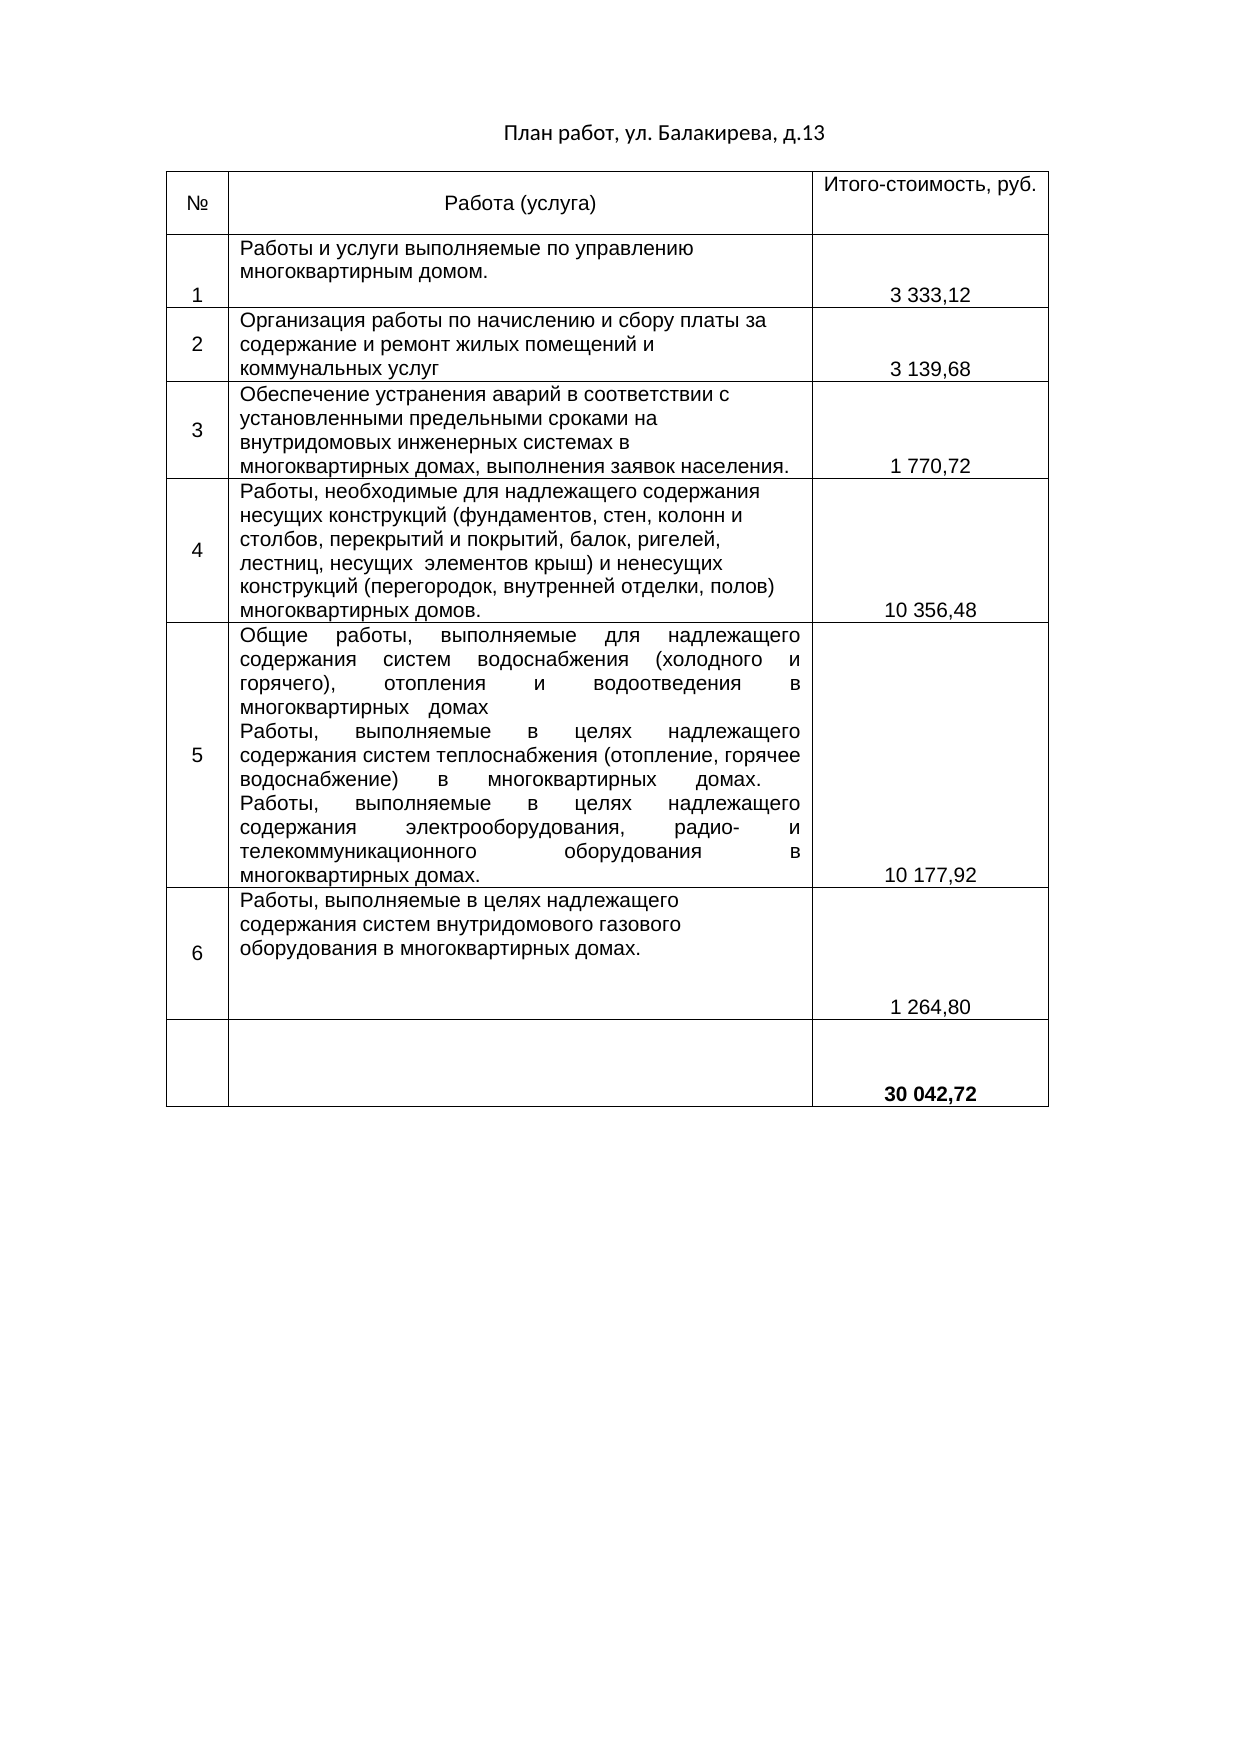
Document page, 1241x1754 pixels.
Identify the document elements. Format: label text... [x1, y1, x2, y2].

table_cell [167, 1020, 228, 1106]
table_cell 3 333,12 [813, 235, 1048, 307]
table_cell Работы и услуги выполняемые по управлению многоквартирным домом. [229, 235, 812, 307]
table_cell Работы, выполняемые в целях надлежащего содержания систем внутридомового газового оборудования в многоквартирных домах. [229, 888, 812, 1019]
table_cell 5 [167, 623, 228, 887]
table_cell 3 139,68 [813, 308, 1048, 381]
table_cell 6 [167, 888, 228, 1019]
table_cell Общие работы, выполняемые для надлежащего содержания систем водоснабжения (холодного и горячего), отопления и водоотведения в многоквартирных домах Работы, выполняемые в целях надлежащего содержания систем теплоснабжения (отопление, горячее водоснабжение) в многоквартирных домах. Работы, выполняемые в целях надлежащего содержания электрооборудования, радио- и телекоммуникационного оборудования в многоквартирных домах. [229, 623, 812, 887]
table_cell 4 [167, 479, 228, 622]
table_cell 3 [167, 382, 228, 477]
table_cell 30 042,72 [813, 1020, 1048, 1106]
table_cell 1 [167, 235, 228, 307]
table_cell 1 770,72 [813, 382, 1048, 477]
table_cell Работы, необходимые для надлежащего содержания несущих конструкций (фундаментов, стен, колонн и столбов, перекрытий и покрытий, балок, ригелей, лестниц, несущих элементов крыш) и ненесущих конструкций (перегородок, внутренней отделки, полов) многоквартирных домов. [229, 479, 812, 622]
text План работ, ул. Балакирева, д.13 [177, 118, 1152, 146]
table_cell Организация работы по начислению и сбору платы за содержание и ремонт жилых помещений и коммунальных услуг [229, 308, 812, 381]
table_cell [229, 1020, 812, 1106]
table_cell 10 356,48 [813, 479, 1048, 622]
table_header № [167, 172, 228, 234]
table_cell 2 [167, 308, 228, 381]
table_cell Обеспечение устранения аварий в соответствии с установленными предельными сроками на внутридомовых инженерных системах в многоквартирных домах, выполнения заявок населения. [229, 382, 812, 477]
table_cell 10 177,92 [813, 623, 1048, 887]
table_header Итого-стоимость, руб. [813, 172, 1048, 234]
table_cell 1 264,80 [813, 888, 1048, 1019]
table_header Работа (услуга) [229, 172, 812, 234]
